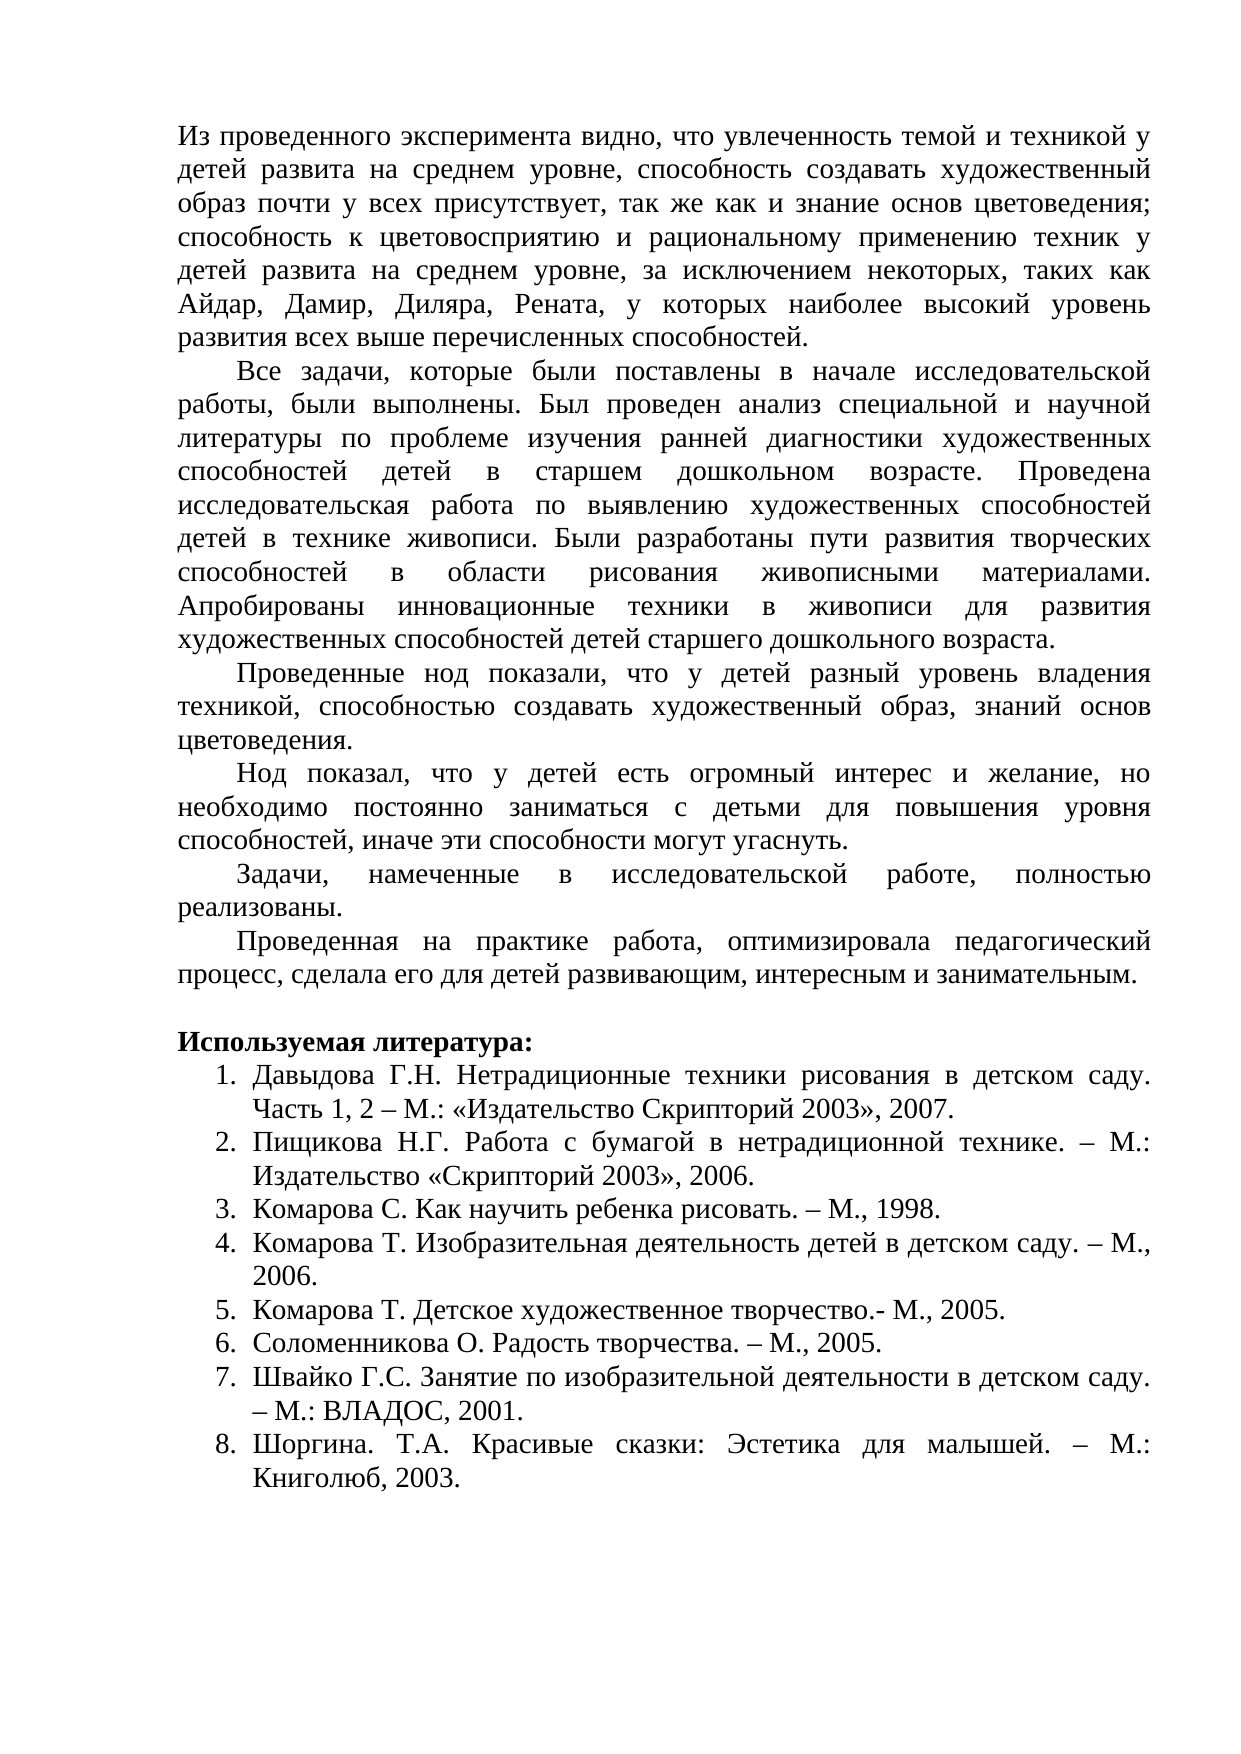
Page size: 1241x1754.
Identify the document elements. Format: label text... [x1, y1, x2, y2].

list Давыдова Г.Н. Нетрадиционные техники рисования в детском саду. Часть 1, 2 – М.: «Издательство Скрипторий 2003», 2007. [215, 1057, 1152, 1124]
list Пищикова Н.Г. Работа с бумагой в нетрадиционной технике. – М.: Издательство «Скрипторий 2003», 2006. [215, 1124, 1152, 1191]
text Задачи, намеченные в исследовательской работе, полностью реализованы. [177, 856, 1152, 923]
list Соломенникова О. Радость творчества. – М., 2005. [215, 1326, 1152, 1359]
text Все задачи, которые были поставлены в начале исследовательской работы, были выполнены. Был проведен анализ специальной и научной литературы по проблеме изучения ранней диагностики художественных способностей детей в старшем дошкольном возрасте. Проведена исследовательская работа по выявлению художественных способностей детей в технике живописи. Были разработаны пути развития творческих способностей в области рисования живописными материалами. Апробированы инновационные техники в живописи для развития художественных способностей детей старшего дошкольного возраста. [177, 353, 1152, 655]
list Швайко Г.С. Занятие по изобразительной деятельности в детском саду. – М.: ВЛАДОС, 2001. [215, 1359, 1152, 1426]
list Комарова С. Как научить ребенка рисовать. – М., 1998. [215, 1191, 1152, 1225]
text Из проведенного эксперимента видно, что увлеченность темой и техникой у детей развита на среднем уровне, способность создавать художественный образ почти у всех присутствует, так же как и знание основ цветоведения; способность к цветовосприятию и рациональному применению техник у детей развита на среднем уровне, за исключением некоторых, таких как Айдар, Дамир, Диляра, Рената, у которых наиболее высокий уровень развития всех выше перечисленных способностей. [177, 118, 1152, 353]
text Используемая литература: [177, 1024, 1152, 1057]
list Комарова Т. Детское художественное творчество.- М., 2005. [215, 1292, 1152, 1326]
list Комарова Т. Изобразительная деятельность детей в детском саду. – М., 2006. [215, 1225, 1152, 1292]
text Проведенные нод показали, что у детей разный уровень владения техникой, способностью создавать художественный образ, знаний основ цветоведения. [177, 655, 1152, 755]
text Нод показал, что у детей есть огромный интерес и желание, но необходимо постоянно заниматься с детьми для повышения уровня способностей, иначе эти способности могут угаснуть. [177, 755, 1152, 856]
text Проведенная на практике работа, оптимизировала педагогический процесс, сделала его для детей развивающим, интересным и занимательным. [177, 923, 1152, 990]
list Шоргина. Т.А. Красивые сказки: Эстетика для малышей. – М.: Книголюб, 2003. [215, 1426, 1152, 1493]
